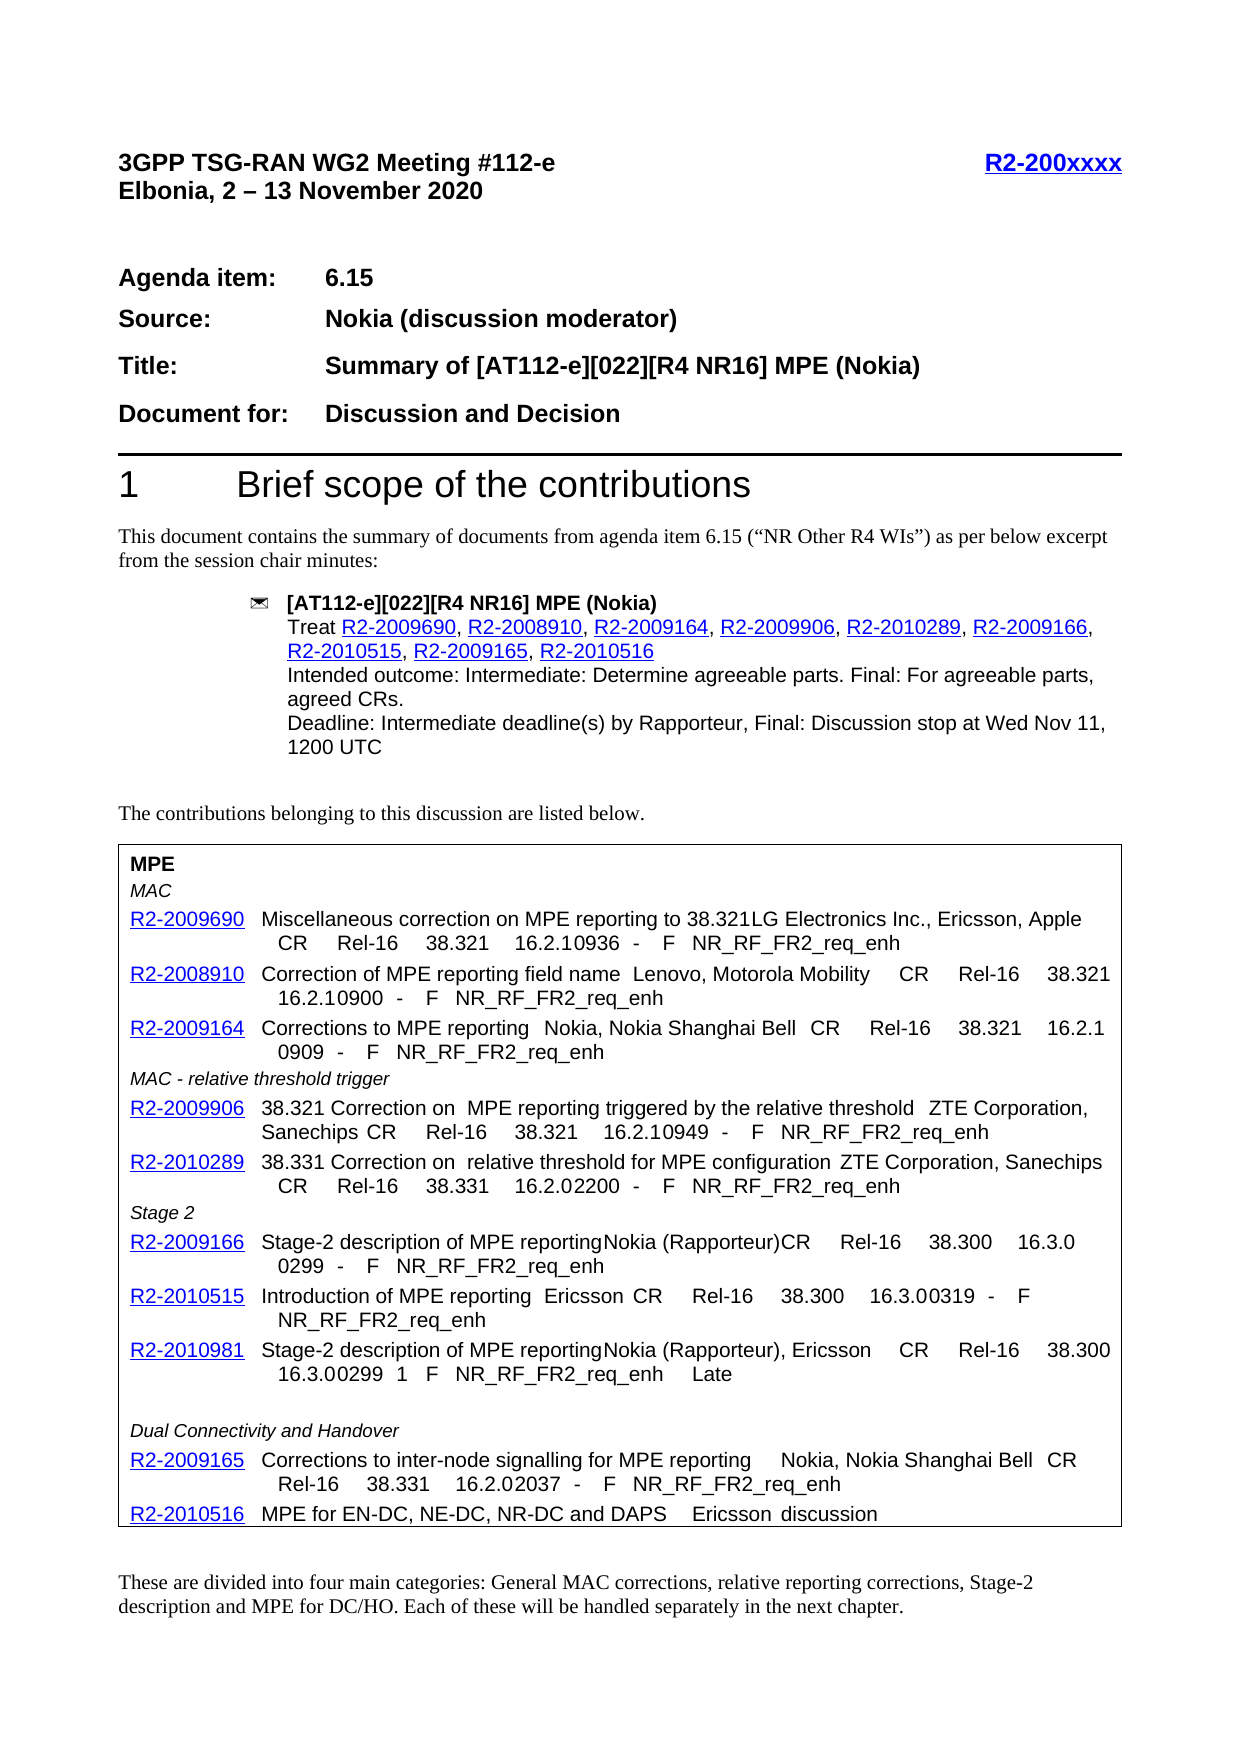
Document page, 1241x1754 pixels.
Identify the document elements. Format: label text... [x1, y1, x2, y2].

text [AT112-e][022][R4 NR16] MPE (Nokia) [249, 591, 1122, 615]
text Agenda item: 6.15 [118, 262, 1122, 291]
table_header MPE MAC R2-2009690 Miscellaneous correction on MPE reporting to 38.321 LG Electronics Inc., Ericsson, Apple CR Rel-16 38.321 16.2.1 0936 - F NR_RF_FR2_req_enh R2-2008910 Correction of MPE reporting field name Lenovo, Motorola Mobility CR Rel-16 38.321 16.2.1 0900 - F NR_RF_FR2_req_enh R2-2009164 Corrections to MPE reporting Nokia, Nokia Shanghai Bell CR Rel-16 38.321 16.2.1 0909 - F NR_RF_FR2_req_enh MAC - relative threshold trigger R2-2009906 38.321 Correction on MPE reporting triggered by the relative threshold ZTE Corporation, Sanechips CR Rel-16 38.321 16.2.1 0949 - F NR_RF_FR2_req_enh R2-2010289 38.331 Correction on relative threshold for MPE configuration ZTE Corporation, Sanechips CR Rel-16 38.331 16.2.0 2200 - F NR_RF_FR2_req_enh Stage 2 R2-2009166 Stage-2 description of MPE reporting Nokia (Rapporteur) CR Rel-16 38.300 16.3.0 0299 - F NR_RF_FR2_req_enh R2-2010515 Introduction of MPE reporting Ericsson CR Rel-16 38.300 16.3.0 0319 - F NR_RF_FR2_req_enh R2-2010981 Stage-2 description of MPE reporting Nokia (Rapporteur), Ericsson CR Rel-16 38.300 16.3.0 0299 1 F NR_RF_FR2_req_enh Late Dual Connectivity and Handover R2-2009165 Corrections to inter-node signalling for MPE reporting Nokia, Nokia Shanghai Bell CR Rel-16 38.331 16.2.0 2037 - F NR_RF_FR2_req_enh R2-2010516 MPE for EN-DC, NE-DC, NR-DC and DAPS Ericsson discussion [119, 845, 1121, 1526]
text Elbonia, 2 – 13 November 2020 [118, 176, 1122, 205]
text Title: Summary of [AT112-e][022][R4 NR16] MPE (Nokia) [118, 351, 1122, 380]
text Document for: Discussion and Decision [118, 399, 1122, 427]
text This document contains the summary of documents from agenda item 6.15 (“NR Other R4 WIs”) as per below excerpt from the session chair minutes: [118, 524, 1122, 572]
subtitle 1 Brief scope of the contributions [118, 456, 1122, 505]
text The contributions belonging to this discussion are listed below. [118, 801, 1122, 825]
text Treat R2-2009690, R2-2008910, R2-2009164, R2-2009906, R2-2010289, R2-2009166, R2-2010515, R2-2009165, R2-2010516 [249, 615, 1122, 663]
text Deadline: Intermediate deadline(s) by Rapporteur, Final: Discussion stop at Wed Nov 11, 1200 UTC [249, 711, 1122, 758]
text 3GPP TSG-RAN WG2 Meeting #112-e R2-200xxxx [118, 147, 1122, 176]
text Source: Nokia (discussion moderator) [118, 304, 1122, 332]
text These are divided into four main categories: General MAC corrections, relative reporting corrections, Stage-2 description and MPE for DC/HO. Each of these will be handled separately in the next chapter. [118, 1570, 1122, 1618]
text Intended outcome: Intermediate: Determine agreeable parts. Final: For agreeable parts, agreed CRs. [249, 663, 1122, 711]
